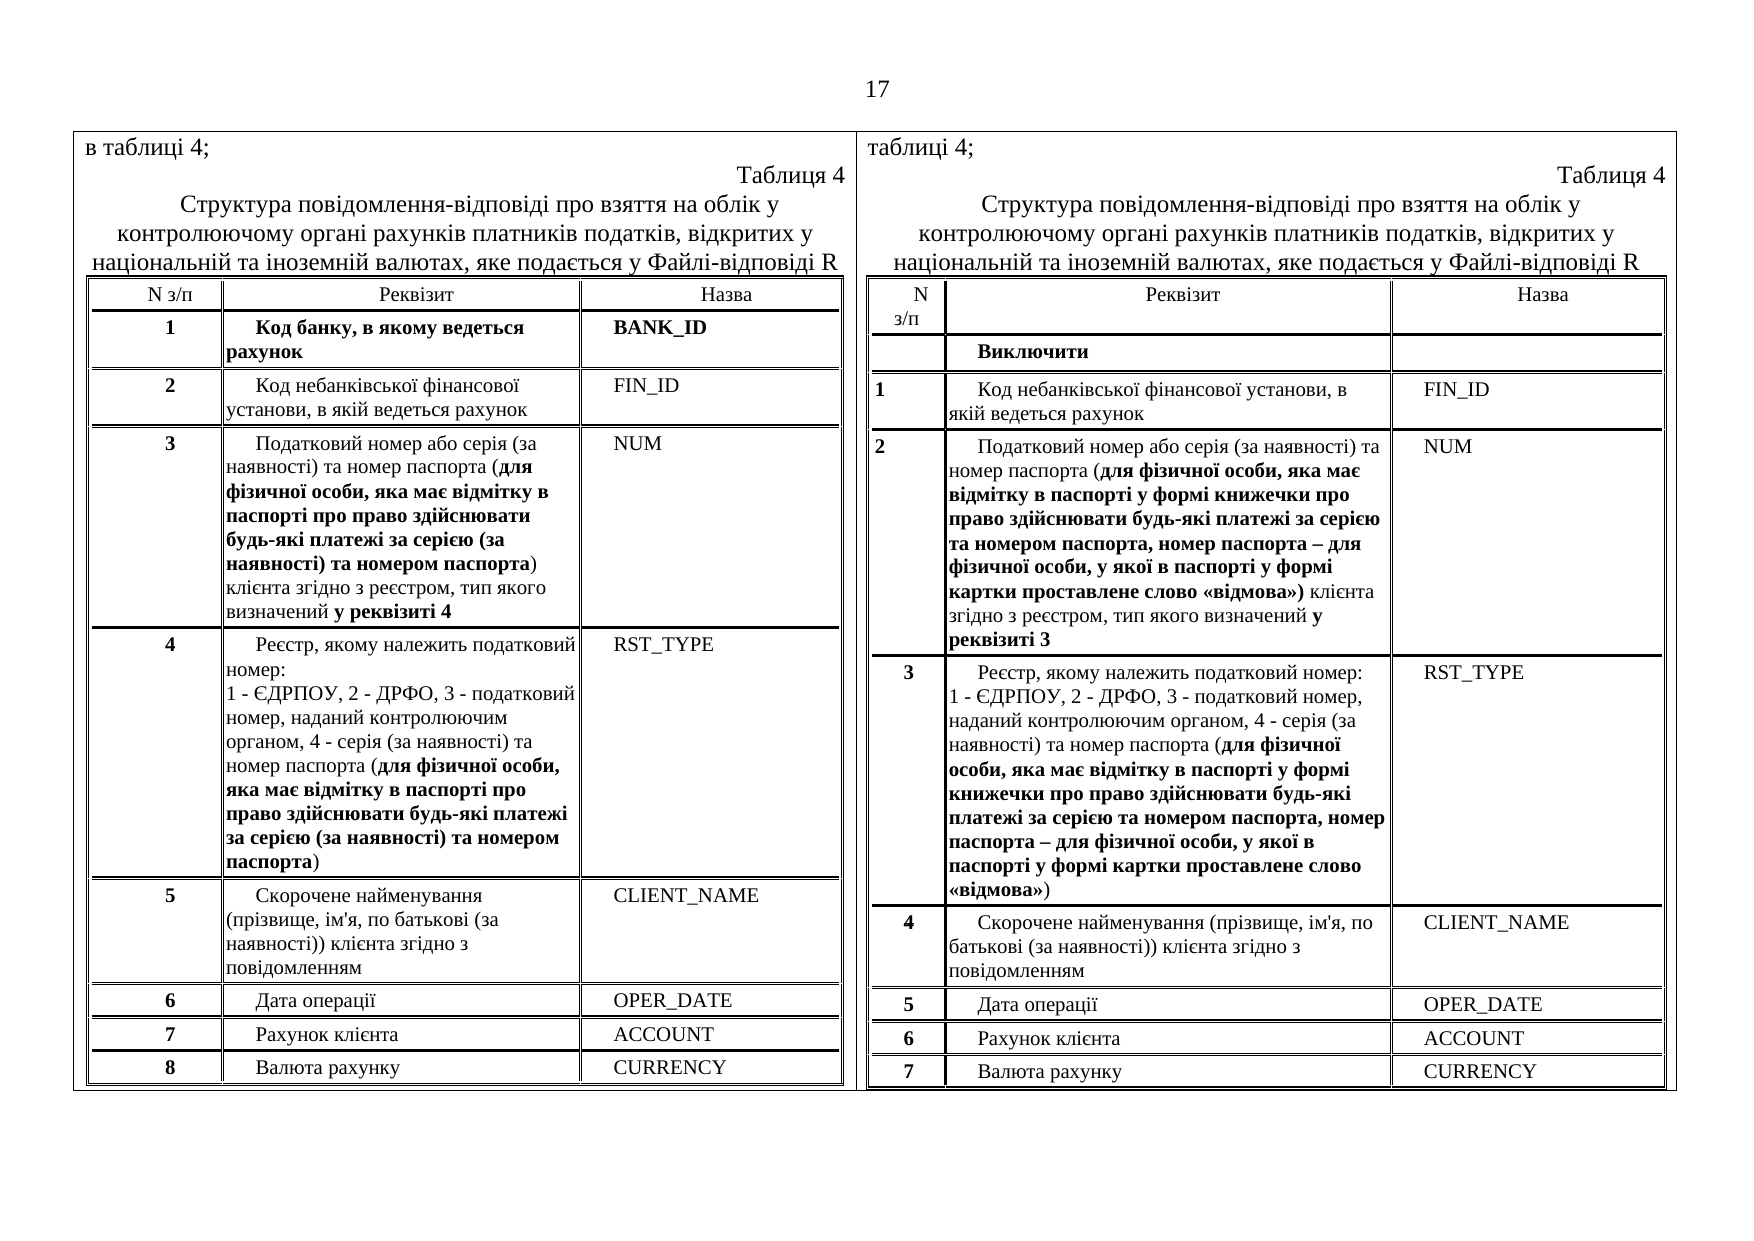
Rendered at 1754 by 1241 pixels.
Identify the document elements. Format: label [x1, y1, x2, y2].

table_cell [74, 132, 856, 1089]
table_cell [857, 132, 1676, 1089]
